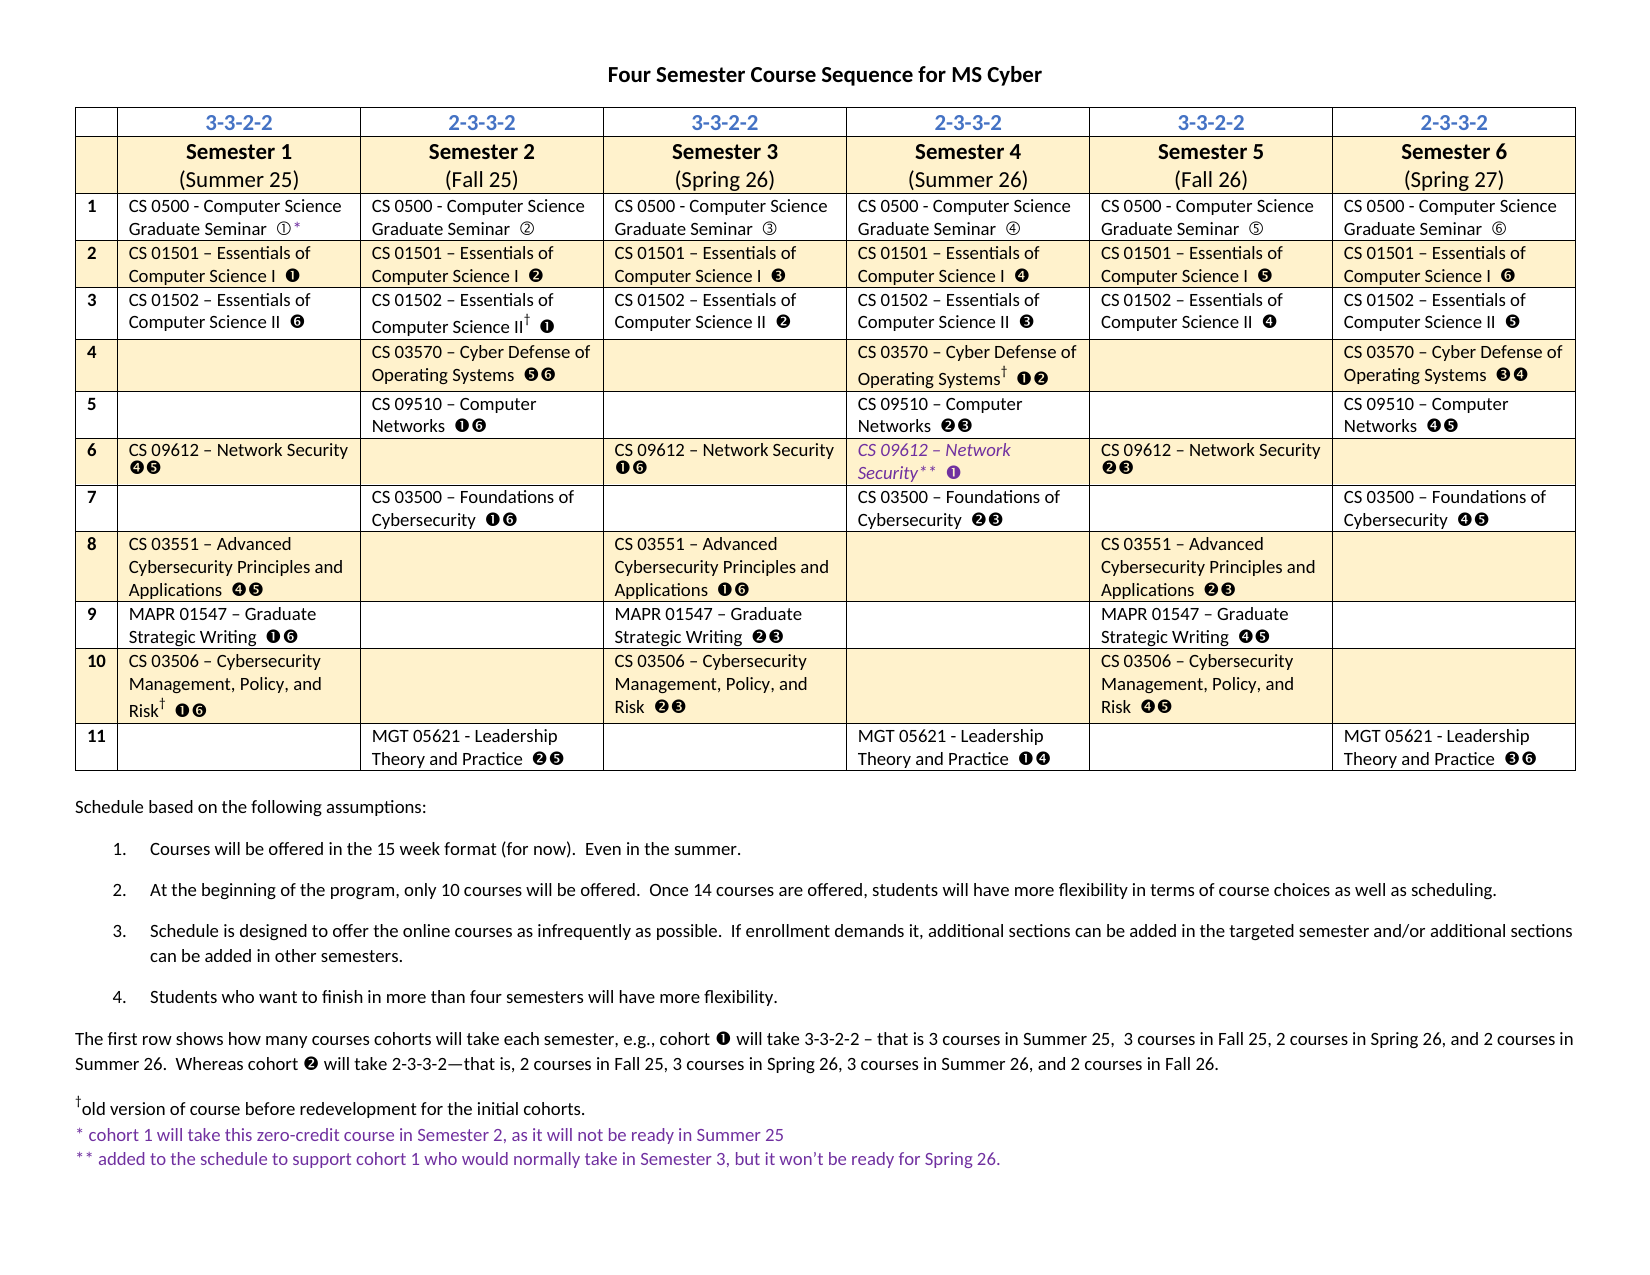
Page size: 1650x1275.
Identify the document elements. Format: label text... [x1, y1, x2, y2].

table_cell 1 [76, 194, 117, 240]
table_cell [1333, 532, 1575, 601]
table_cell CS 01502 – Essentials of Computer Science II† [361, 288, 603, 339]
table_cell CS 01501 – Essentials of Computer Science I [361, 241, 603, 287]
table_cell Semester 4 (Summer 26) [847, 137, 1089, 193]
table_cell CS 01501 – Essentials of Computer Science I [847, 241, 1089, 287]
table_cell CS 03570 – Cyber Defense of Operating Systems [361, 340, 603, 391]
table_cell CS 01502 – Essentials of Computer Science II [118, 288, 360, 339]
table_cell [1090, 724, 1332, 770]
table_header 2-3-3-2 [847, 108, 1089, 136]
table_cell [118, 340, 360, 391]
table_cell CS 03551 – Advanced Cybersecurity Principles and Applications [604, 532, 846, 601]
table_cell CS 0500 - Computer Science Graduate Seminar [1333, 194, 1575, 240]
table_cell MGT 05621 - Leadership Theory and Practice [847, 724, 1089, 770]
table_cell Semester 1 (Summer 25) [118, 137, 360, 193]
list Students who want to finish in more than four semesters will have more flexibility. [112, 986, 1575, 1008]
table_cell CS 0500 - Computer Science Graduate Seminar [604, 194, 846, 240]
table_cell Semester 5 (Fall 26) [1090, 137, 1332, 193]
table_cell 3 [76, 288, 117, 339]
text Four Semester Course Sequence for MS Cyber [75, 60, 1575, 88]
text The first row shows how many courses cohorts will take each semester, e.g., cohort will take 3-3-2-2 – that is 3 courses in Summer 25, 3 courses in Fall 25, 2 courses in Spring 26, and 2 courses in Summer 26. Whereas cohort will take 2-3-3-2—that is, 2 courses in Fall 25, 3 courses in Spring 26, 3 courses in Summer 26, and 2 courses in Fall 26. [75, 1027, 1575, 1074]
table_cell CS 01502 – Essentials of Computer Science II [847, 288, 1089, 339]
table_cell MAPR 01547 – Graduate Strategic Writing [604, 602, 846, 648]
table_cell CS 0500 - Computer Science Graduate Seminar [847, 194, 1089, 240]
table_cell CS 03506 – Cybersecurity Management, Policy, and Risk† [118, 649, 360, 723]
table_cell CS 03506 – Cybersecurity Management, Policy, and Risk [1090, 649, 1332, 723]
table_cell CS 09612 – Network Security [118, 439, 360, 484]
table_cell CS 01502 – Essentials of Computer Science II [1333, 288, 1575, 339]
table_header 2-3-3-2 [361, 108, 603, 136]
list At the beginning of the program, only 10 courses will be offered. Once 14 courses are offered, students will have more flexibility in terms of course choices as well as scheduling. [112, 878, 1575, 901]
table_cell CS 03570 – Cyber Defense of Operating Systems† [847, 340, 1089, 391]
table_cell [361, 532, 603, 601]
table_cell 5 [76, 392, 117, 438]
table_cell CS 09612 – Network Security [604, 439, 846, 484]
table_cell CS 09510 – Computer Networks [361, 392, 603, 438]
table_cell [118, 486, 360, 531]
table_cell [361, 649, 603, 723]
table_cell CS 03570 – Cyber Defense of Operating Systems [1333, 340, 1575, 391]
table_cell CS 01501 – Essentials of Computer Science I [604, 241, 846, 287]
table_cell [1333, 602, 1575, 648]
table_cell [604, 724, 846, 770]
table_cell [1090, 340, 1332, 391]
table_cell CS 01501 – Essentials of Computer Science I [1090, 241, 1332, 287]
table_cell CS 01501 – Essentials of Computer Science I [1333, 241, 1575, 287]
table_cell [604, 340, 846, 391]
table_cell 8 [76, 532, 117, 601]
table_header 3-3-2-2 [1090, 108, 1332, 136]
table_cell CS 01501 – Essentials of Computer Science I [118, 241, 360, 287]
table_cell [847, 649, 1089, 723]
table_cell CS 03551 – Advanced Cybersecurity Principles and Applications [118, 532, 360, 601]
table_cell Semester 6 (Spring 27) [1333, 137, 1575, 193]
table_cell [118, 724, 360, 770]
table_cell CS 09612 – Network Security** [847, 439, 1089, 484]
table_cell CS 09510 – Computer Networks [1333, 392, 1575, 438]
table_cell [1333, 649, 1575, 723]
table_cell [604, 392, 846, 438]
table_cell [361, 439, 603, 484]
table_cell CS 09510 – Computer Networks [847, 392, 1089, 438]
table_cell 2 [76, 241, 117, 287]
table_cell Semester 3 (Spring 26) [604, 137, 846, 193]
list Schedule is designed to offer the online courses as infrequently as possible. If enrollment demands it, additional sections can be added in the targeted semester and/or additional sections can be added in other semesters. [112, 919, 1575, 967]
table_cell Semester 2 (Fall 25) [361, 137, 603, 193]
table_header 3-3-2-2 [604, 108, 846, 136]
table_cell [76, 137, 117, 193]
table_cell CS 03500 – Foundations of Cybersecurity [1333, 486, 1575, 531]
table_cell [361, 602, 603, 648]
table_cell CS 01502 – Essentials of Computer Science II [1090, 288, 1332, 339]
table_cell MAPR 01547 – Graduate Strategic Writing [118, 602, 360, 648]
list Courses will be offered in the 15 week format (for now). Even in the summer. [112, 837, 1575, 860]
table_cell CS 0500 - Computer Science Graduate Seminar * [118, 194, 360, 240]
table_cell [1090, 392, 1332, 438]
table_cell MGT 05621 - Leadership Theory and Practice [1333, 724, 1575, 770]
table_cell [847, 602, 1089, 648]
table_cell 7 [76, 486, 117, 531]
table_cell CS 03500 – Foundations of Cybersecurity [361, 486, 603, 531]
text Schedule based on the following assumptions: [75, 771, 1575, 818]
table_cell [1333, 439, 1575, 484]
table_cell CS 01502 – Essentials of Computer Science II [604, 288, 846, 339]
table_cell MAPR 01547 – Graduate Strategic Writing [1090, 602, 1332, 648]
table_cell [847, 532, 1089, 601]
table_cell 9 [76, 602, 117, 648]
table_header [76, 108, 117, 136]
table_header 3-3-2-2 [118, 108, 360, 136]
table_cell CS 0500 - Computer Science Graduate Seminar [1090, 194, 1332, 240]
table_cell 4 [76, 340, 117, 391]
table_cell CS 03500 – Foundations of Cybersecurity [847, 486, 1089, 531]
table_cell CS 09612 – Network Security [1090, 439, 1332, 484]
table_cell [118, 392, 360, 438]
table_cell 10 [76, 649, 117, 723]
table_cell CS 0500 - Computer Science Graduate Seminar [361, 194, 603, 240]
table_cell [1090, 486, 1332, 531]
table_cell 11 [76, 724, 117, 770]
text †old version of course before redevelopment for the initial cohorts. * cohort 1 will take this zero-credit course in Semester 2, as it will not be ready in Summer 25 ** added to the schedule to support cohort 1 who would normally take in Semester 3, but it won’t be ready for Spring 26. [75, 1093, 1575, 1201]
table_cell CS 03506 – Cybersecurity Management, Policy, and Risk [604, 649, 846, 723]
table_cell 6 [76, 439, 117, 484]
table_cell [604, 486, 846, 531]
table_cell MGT 05621 - Leadership Theory and Practice [361, 724, 603, 770]
table_cell CS 03551 – Advanced Cybersecurity Principles and Applications [1090, 532, 1332, 601]
table_header 2-3-3-2 [1333, 108, 1575, 136]
